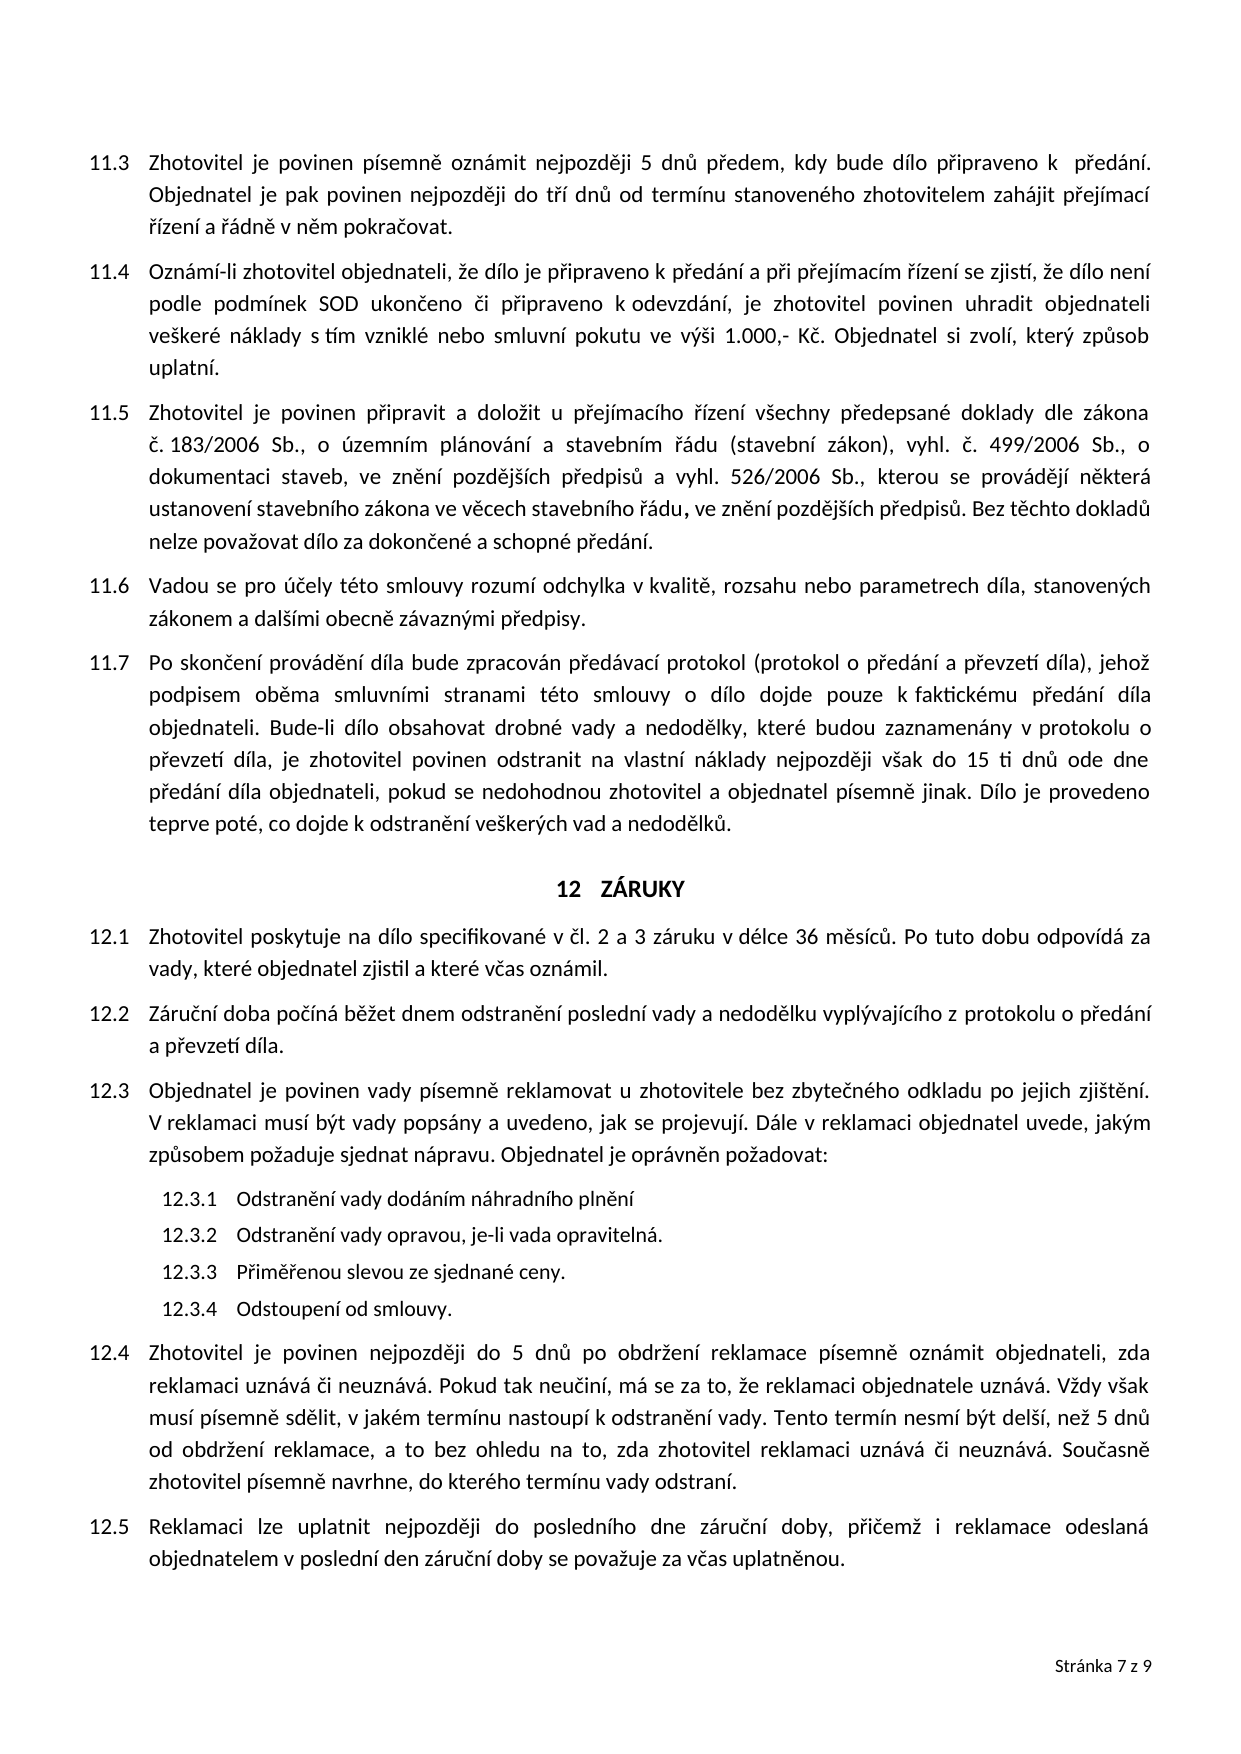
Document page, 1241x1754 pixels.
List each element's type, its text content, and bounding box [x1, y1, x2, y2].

subtitle Odstranění vady dodáním náhradního plnění [161, 1185, 1152, 1211]
subtitle Přiměřenou slevou ze sjednané ceny. [161, 1258, 1152, 1285]
subtitle Odstranění vady opravou, je-li vada opravitelná. [161, 1222, 1152, 1248]
subtitle Zhotovitel je povinen písemně oznámit nejpozději 5 dnů předem, kdy bude dílo připraveno k předání. Objednatel je pak povinen nejpozději do tří dnů od termínu stanoveného zhotovitelem zahájit přejímací řízení a řádně v něm pokračovat. [89, 148, 1152, 240]
subtitle Po skončení provádění díla bude zpracován předávací protokol (protokol o předání a převzetí díla), jehož podpisem oběma smluvními stranami této smlouvy o dílo dojde pouze k faktickému předání díla objednateli. Bude-li dílo obsahovat drobné vady a nedodělky, které budou zaznamenány v protokolu o převzetí díla, je zhotovitel povinen odstranit na vlastní náklady nejpozději však do 15 ti dnů ode dne předání díla objednateli, pokud se nedohodnou zhotovitel a objednatel písemně jinak. Dílo je provedeno teprve poté, co dojde k odstranění veškerých vad a nedodělků. [89, 648, 1152, 837]
subtitle Oznámí-li zhotovitel objednateli, že dílo je připraveno k předání a při přejímacím řízení se zjistí, že dílo není podle podmínek SOD ukončeno či připraveno k odevzdání, je zhotovitel povinen uhradit objednateli veškeré náklady s tím vzniklé nebo smluvní pokutu ve výši 1.000,- Kč. Objednatel si zvolí, který způsob uplatní. [89, 257, 1152, 381]
subtitle Záruční doba počíná běžet dnem odstranění poslední vady a nedodělku vyplývajícího z protokolu o předání a převzetí díla. [89, 999, 1152, 1059]
subtitle Objednatel je povinen vady písemně reklamovat u zhotovitele bez zbytečného odkladu po jejich zjištění. V reklamaci musí být vady popsány a uvedeno, jak se projevují. Dále v reklamaci objednatel uvede, jakým způsobem požaduje sjednat nápravu. Objednatel je oprávněn požadovat: [89, 1076, 1152, 1168]
subtitle Zhotovitel je povinen nejpozději do 5 dnů po obdržení reklamace písemně oznámit objednateli, zda reklamaci uznává či neuznává. Pokud tak neučiní, má se za to, že reklamaci objednatele uznává. Vždy však musí písemně sdělit, v jakém termínu nastoupí k odstranění vady. Tento termín nesmí být delší, než 5 dnů od obdržení reklamace, a to bez ohledu na to, zda zhotovitel reklamaci uznává či neuznává. Současně zhotovitel písemně navrhne, do kterého termínu vady odstraní. [89, 1338, 1152, 1495]
subtitle Odstoupení od smlouvy. [161, 1295, 1152, 1322]
subtitle Zhotovitel je povinen připravit a doložit u přejímacího řízení všechny předepsané doklady dle zákona č. 183/2006 Sb., o územním plánování a stavebním řádu (stavební zákon), vyhl. č. 499/2006 Sb., o dokumentaci staveb, ve znění pozdějších předpisů a vyhl. 526/2006 Sb., kterou se provádějí některá ustanovení stavebního zákona ve věcech stavebního řádu, ve znění pozdějších předpisů. Bez těchto dokladů nelze považovat dílo za dokončené a schopné předání. [89, 398, 1152, 555]
subtitle Vadou se pro účely této smlouvy rozumí odchylka v kvalitě, rozsahu nebo parametrech díla, stanovených zákonem a dalšími obecně závaznými předpisy. [89, 571, 1152, 632]
subtitle Reklamaci lze uplatnit nejpozději do posledního dne záruční doby, přičemž i reklamace odeslaná objednatelem v poslední den záruční doby se považuje za včas uplatněnou. [89, 1512, 1152, 1572]
subtitle Záruky [89, 873, 1152, 903]
subtitle Zhotovitel poskytuje na dílo specifikované v čl. 2 a 3 záruku v délce 36 měsíců. Po tuto dobu odpovídá za vady, které objednatel zjistil a které včas oznámil. [89, 922, 1152, 982]
